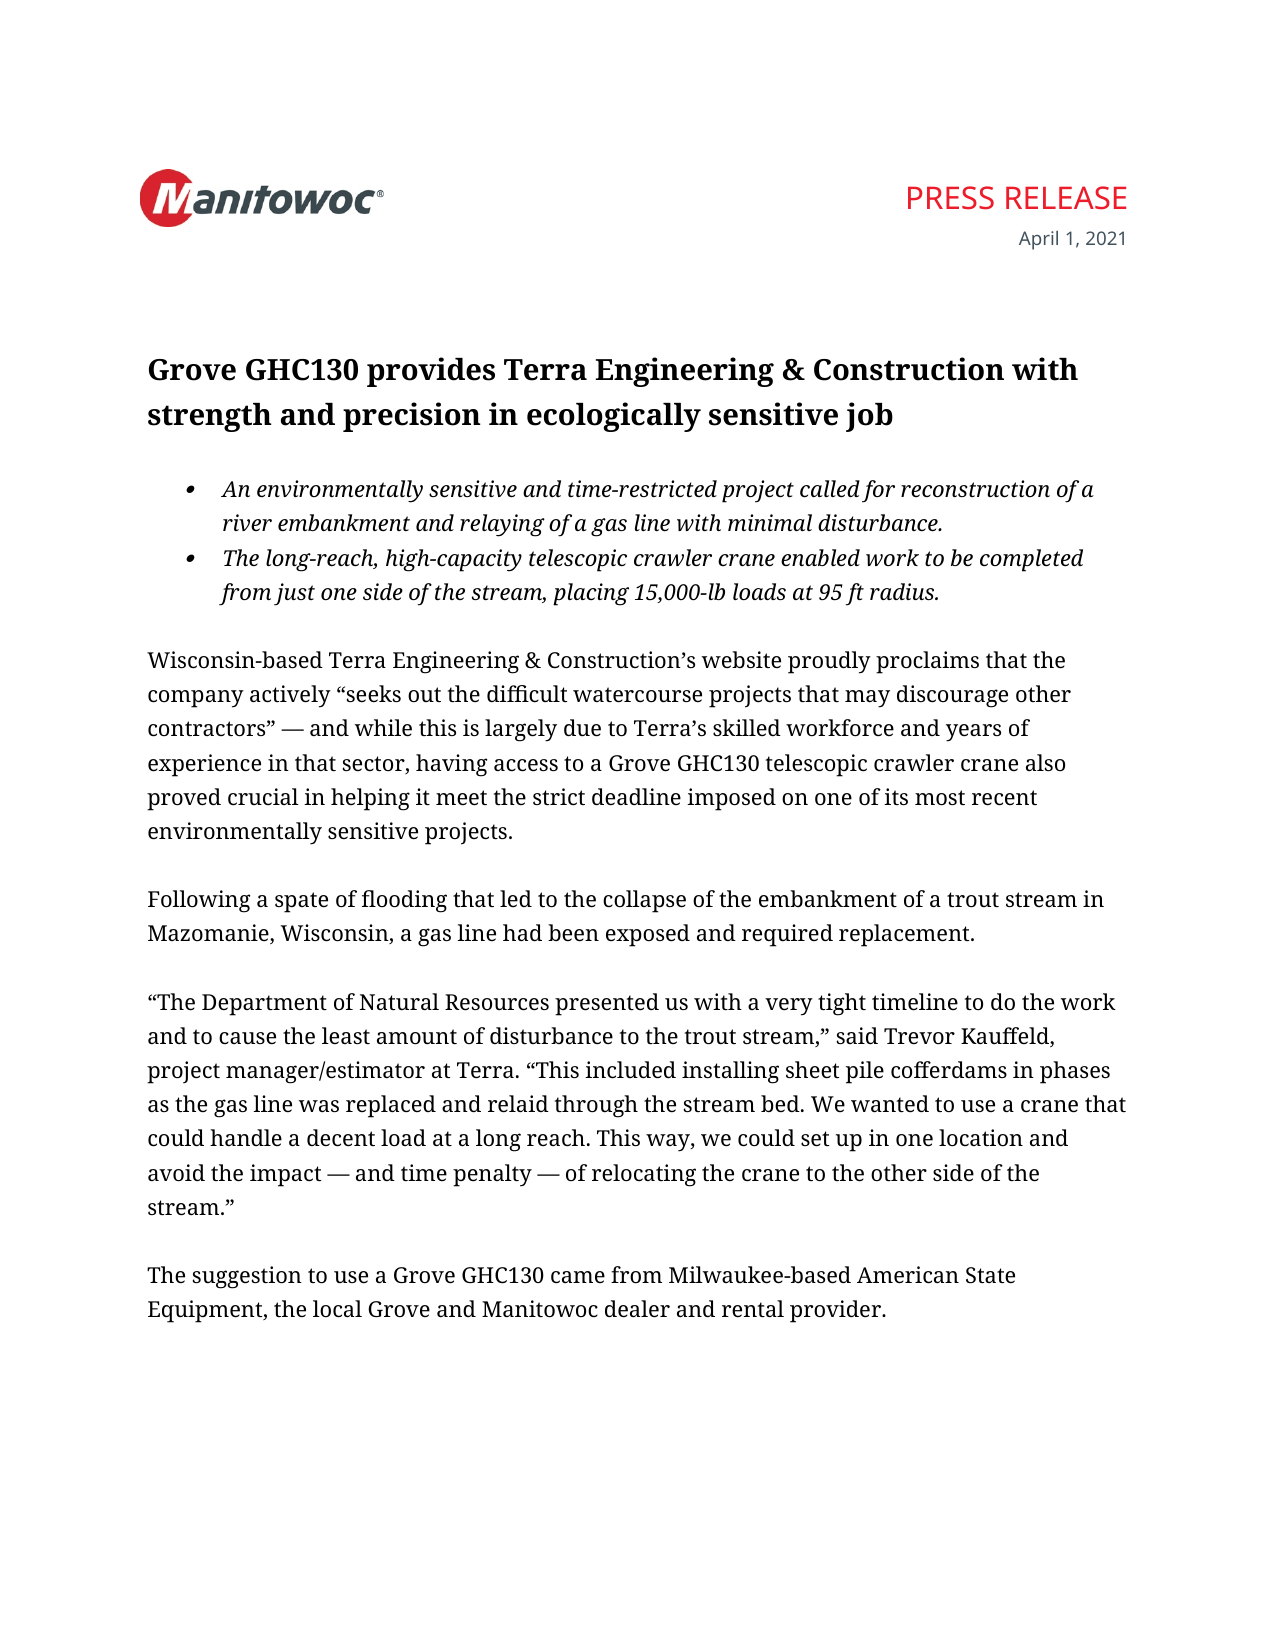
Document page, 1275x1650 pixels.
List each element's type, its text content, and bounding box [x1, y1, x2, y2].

list An environmentally sensitive and time-restricted project called for reconstruction of a river embankment and relaying of a gas line with minimal disturbance. [184, 474, 1128, 538]
text The suggestion to use a Grove GHC130 came from Milwaukee-based American State Equipment, the local Grove and Manitowoc dealer and rental provider. [147, 1260, 1128, 1324]
list The long-reach, high-capacity telescopic crawler crane enabled work to be completed from just one side of the stream, placing 15,000-lb loads at 95 ft radius. [184, 543, 1128, 607]
text Grove GHC130 provides Terra Engineering & Construction with strength and precision in ecologically sensitive job [147, 349, 1128, 434]
text Following a spate of flooding that led to the collapse of the embankment of a trout stream in Mazomanie, Wisconsin, a gas line had been exposed and required replacement. [147, 884, 1128, 948]
text April 1, 2021 [147, 225, 1128, 251]
picture [140, 169, 384, 227]
text PRESS RELEASE [384, 176, 1128, 219]
text Wisconsin-based Terra Engineering & Construction’s website proudly proclaims that the company actively “seeks out the difficult watercourse projects that may discourage other contractors” — and while this is largely due to Terra’s skilled workforce and years of experience in that sector, having access to a Grove GHC130 telescopic crawler crane also proved crucial in helping it meet the strict deadline imposed on one of its most recent environmentally sensitive projects. [147, 645, 1128, 846]
text “The Department of Natural Resources presented us with a very tight timeline to do the work and to cause the least amount of disturbance to the trout stream,” said Trevor Kauffeld, project manager/estimator at Terra. “This included installing sheet pile cofferdams in phases as the gas line was replaced and relaid through the stream bed. We wanted to use a crane that could handle a decent load at a long reach. This way, we could set up in one location and avoid the impact — and time penalty — of relocating the crane to the other side of the stream.” [147, 987, 1128, 1222]
